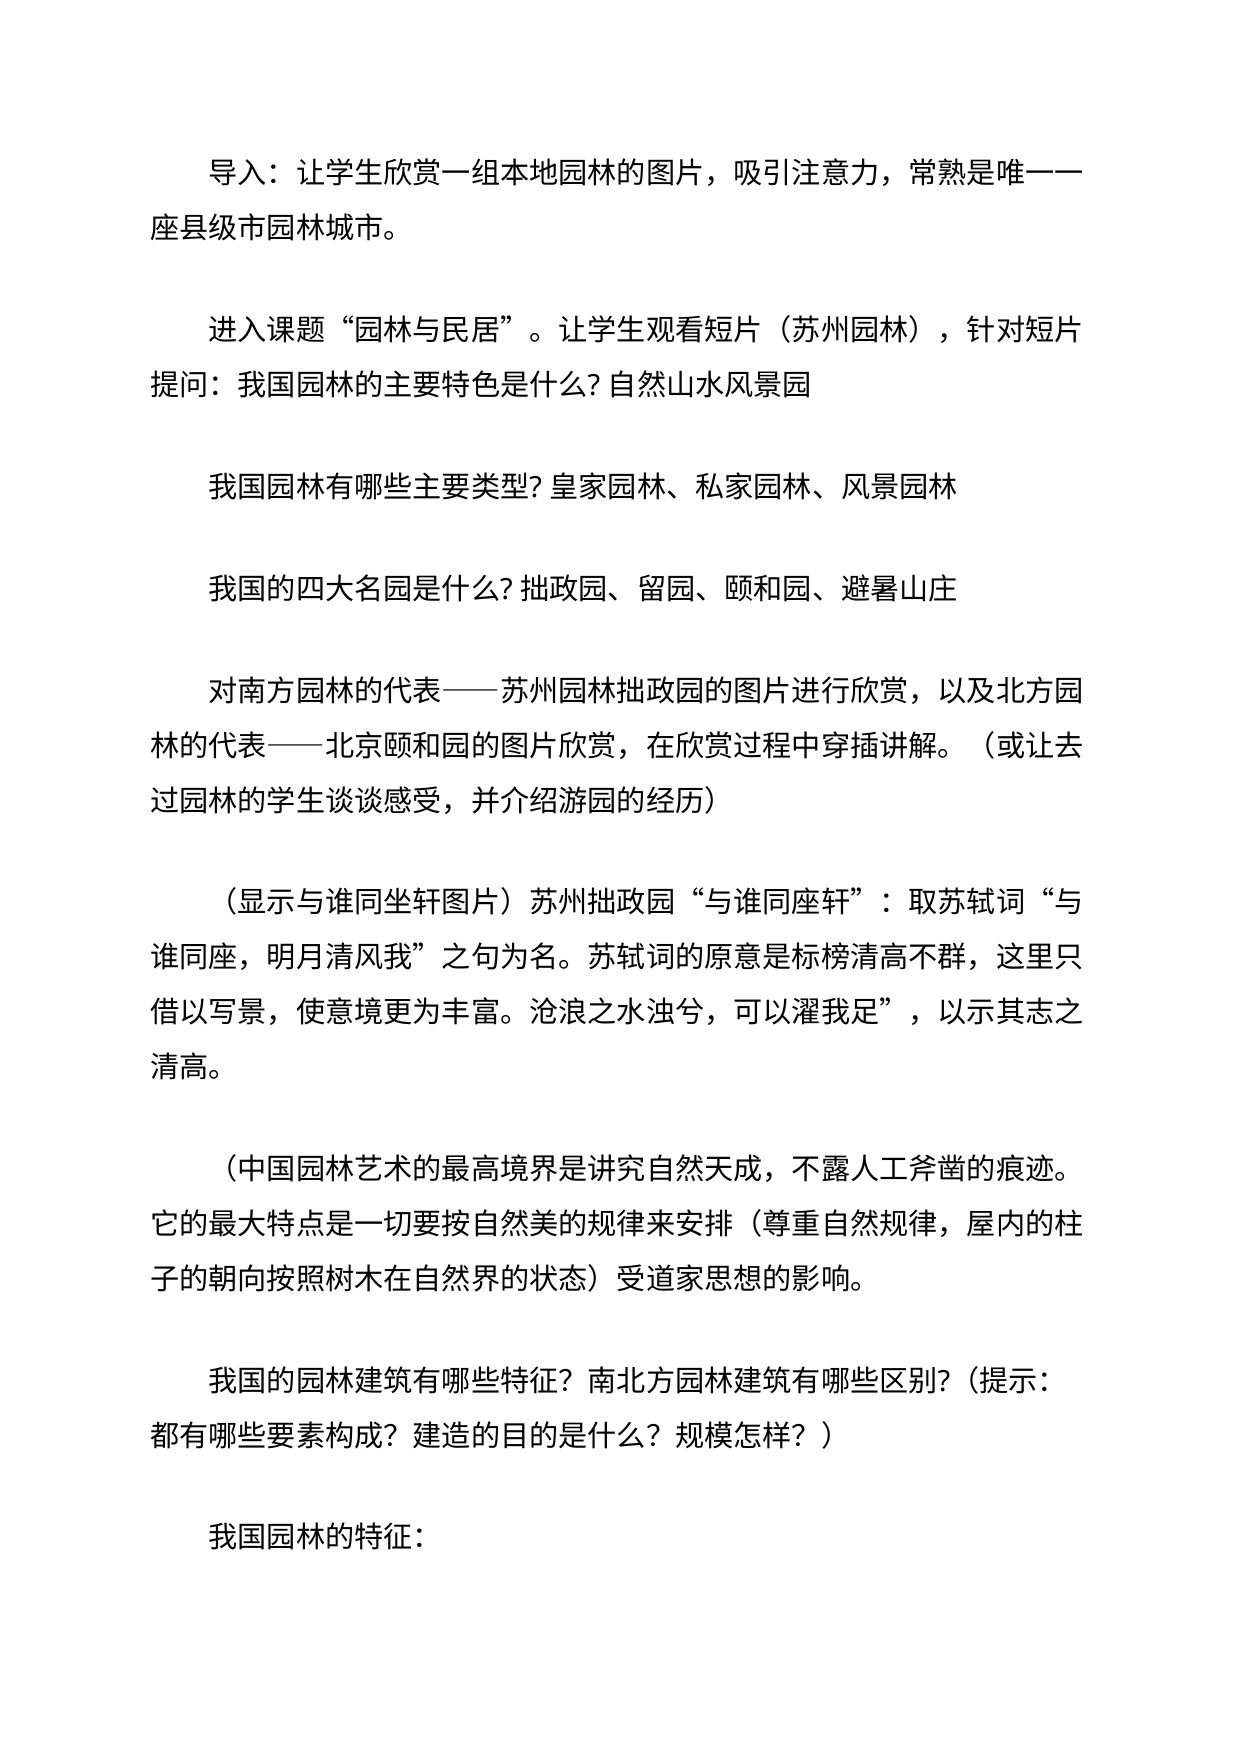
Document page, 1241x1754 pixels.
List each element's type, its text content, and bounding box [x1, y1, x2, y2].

text 我国的园林建筑有哪些特征？南北方园林建筑有哪些区别?（提示：都有哪些要素构成？建造的目的是什么？规模怎样？） [150, 1357, 1090, 1454]
text 进入课题“园林与民居”。让学生观看短片（苏州园林），针对短片提问：我国园林的主要特色是什么? 自然山水风景园 [150, 307, 1090, 404]
text 我国园林的特征： [150, 1514, 1090, 1556]
text （中国园林艺术的最高境界是讲究自然天成，不露人工斧凿的痕迹。它的最大特点是一切要按自然美的规律来安排（尊重自然规律，屋内的柱子的朝向按照树木在自然界的状态）受道家思想的影响。 [150, 1146, 1090, 1298]
text 对南方园林的代表——苏州园林拙政园的图片进行欣赏，以及北方园林的代表——北京颐和园的图片欣赏，在欣赏过程中穿插讲解。（或让去过园林的学生谈谈感受，并介绍游园的经历） [150, 667, 1090, 819]
text 导入：让学生欣赏一组本地园林的图片，吸引注意力，常熟是唯一一座县级市园林城市。 [150, 150, 1090, 247]
text 我国的四大名园是什么? 拙政园、留园、颐和园、避暑山庄 [150, 566, 1090, 608]
text （显示与谁同坐轩图片）苏州拙政园“与谁同座轩”：取苏轼词“与谁同座，明月清风我”之句为名。苏轼词的原意是标榜清高不群，这里只借以写景，使意境更为丰富。沧浪之水浊兮，可以濯我足”，以示其志之清高。 [150, 879, 1090, 1086]
text 我国园林有哪些主要类型? 皇家园林、私家园林、风景园林 [150, 463, 1090, 506]
